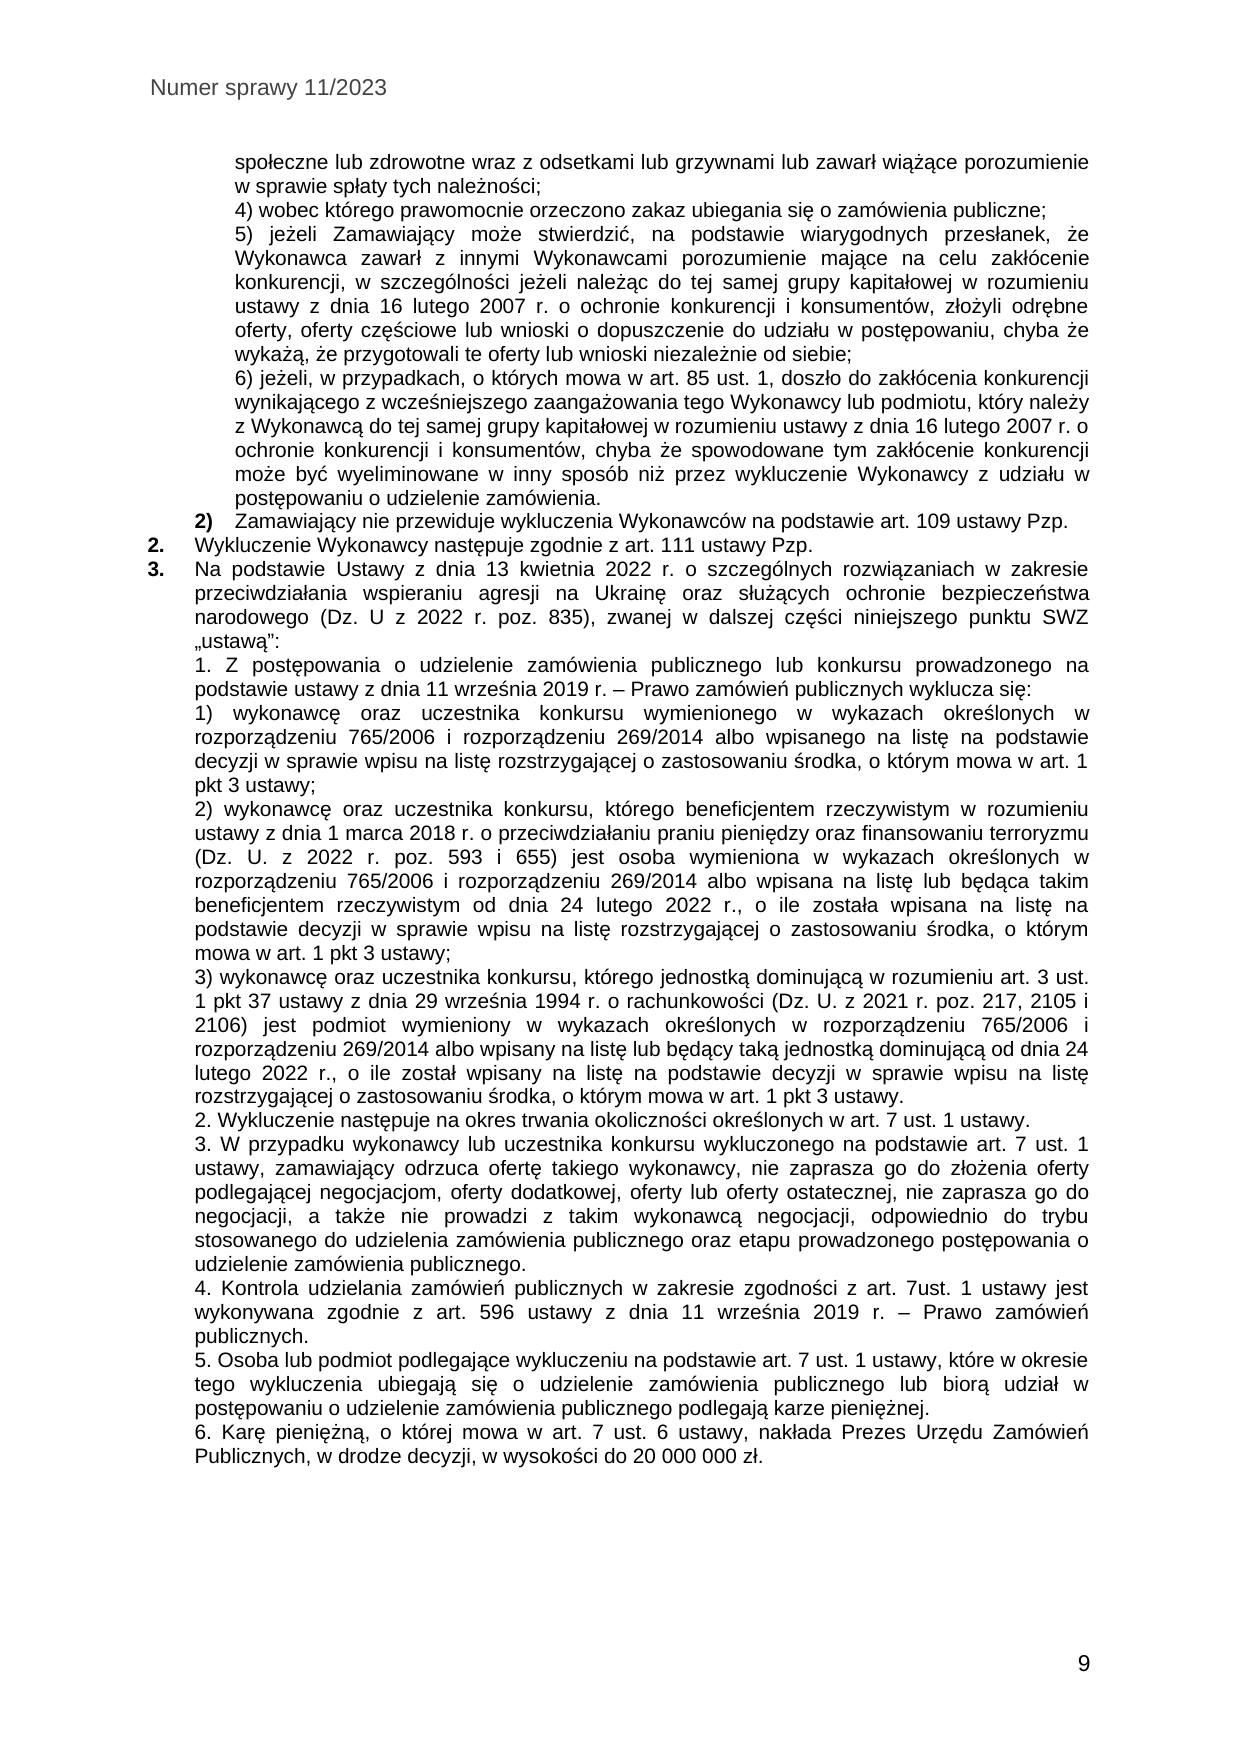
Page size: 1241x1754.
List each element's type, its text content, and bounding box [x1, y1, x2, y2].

text 6. Karę pieniężną, o której mowa w art. 7 ust. 6 ustawy, nakłada Prezes Urzędu Zamówień Publicznych, w drodze decyzji, w wysokości do 20 000 000 zł. [194, 1420, 1090, 1468]
text 5. Osoba lub podmiot podlegające wykluczeniu na podstawie art. 7 ust. 1 ustawy, które w okresie tego wykluczenia ubiegają się o udzielenie zamówienia publicznego lub biorą udział w postępowaniu o udzielenie zamówienia publicznego podlegają karze pieniężnej. [194, 1348, 1090, 1420]
list Na podstawie Ustawy z dnia 13 kwietnia 2022 r. o szczególnych rozwiązaniach w zakresie przeciwdziałania wspieraniu agresji na Ukrainę oraz służących ochronie bezpieczeństwa narodowego (Dz. U z 2022 r. poz. 835), zwanej w dalszej części niniejszego punktu SWZ „ustawą”: [147, 557, 1090, 653]
text 2. Wykluczenie następuje na okres trwania okoliczności określonych w art. 7 ust. 1 ustawy. [194, 1108, 1090, 1132]
text 1) wykonawcę oraz uczestnika konkursu wymienionego w wykazach określonych w rozporządzeniu 765/2006 i rozporządzeniu 269/2014 albo wpisanego na listę na podstawie decyzji w sprawie wpisu na listę rozstrzygającej o zastosowaniu środka, o którym mowa w art. 1 pkt 3 ustawy; [194, 701, 1090, 797]
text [234, 150, 1090, 198]
list Wykluczenie Wykonawcy następuje zgodnie z art. 111 ustawy Pzp. [147, 533, 1090, 557]
text 4. Kontrola udzielania zamówień publicznych w zakresie zgodności z art. 7ust. 1 ustawy jest wykonywana zgodnie z art. 596 ustawy z dnia 11 września 2019 r. – Prawo zamówień publicznych. [194, 1276, 1090, 1348]
list Zamawiający nie przewiduje wykluczenia Wykonawców na podstawie art. 109 ustawy Pzp. [194, 509, 1090, 533]
text 1. Z postępowania o udzielenie zamówienia publicznego lub konkursu prowadzonego na podstawie ustawy z dnia 11 września 2019 r. – Prawo zamówień publicznych wyklucza się: [194, 653, 1090, 701]
text 3. W przypadku wykonawcy lub uczestnika konkursu wykluczonego na podstawie art. 7 ust. 1 ustawy, zamawiający odrzuca ofertę takiego wykonawcy, nie zaprasza go do złożenia oferty podlegającej negocjacjom, oferty dodatkowej, oferty lub oferty ostatecznej, nie zaprasza go do negocjacji, a także nie prowadzi z takim wykonawcą negocjacji, odpowiednio do trybu stosowanego do udzielenia zamówienia publicznego oraz etapu prowadzonego postępowania o udzielenie zamówienia publicznego. [194, 1132, 1090, 1276]
text 5) jeżeli Zamawiający może stwierdzić, na podstawie wiarygodnych przesłanek, że Wykonawca zawarł z innymi Wykonawcami porozumienie mające na celu zakłócenie konkurencji, w szczególności jeżeli należąc do tej samej grupy kapitałowej w rozumieniu ustawy z dnia 16 lutego 2007 r. o ochronie konkurencji i konsumentów, złożyli odrębne oferty, oferty częściowe lub wnioski o dopuszczenie do udziału w postępowaniu, chyba że wykażą, że przygotowali te oferty lub wnioski niezależnie od siebie; [234, 222, 1090, 366]
text 4) wobec którego prawomocnie orzeczono zakaz ubiegania się o zamówienia publiczne; [234, 198, 1090, 222]
text 2) wykonawcę oraz uczestnika konkursu, którego beneficjentem rzeczywistym w rozumieniu ustawy z dnia 1 marca 2018 r. o przeciwdziałaniu praniu pieniędzy oraz finansowaniu terroryzmu (Dz. U. z 2022 r. poz. 593 i 655) jest osoba wymieniona w wykazach określonych w rozporządzeniu 765/2006 i rozporządzeniu 269/2014 albo wpisana na listę lub będąca takim beneficjentem rzeczywistym od dnia 24 lutego 2022 r., o ile została wpisana na listę na podstawie decyzji w sprawie wpisu na listę rozstrzygającej o zastosowaniu środka, o którym mowa w art. 1 pkt 3 ustawy; [194, 797, 1090, 964]
text 3) wykonawcę oraz uczestnika konkursu, którego jednostką dominującą w rozumieniu art. 3 ust. 1 pkt 37 ustawy z dnia 29 września 1994 r. o rachunkowości (Dz. U. z 2021 r. poz. 217, 2105 i 2106) jest podmiot wymieniony w wykazach określonych w rozporządzeniu 765/2006 i rozporządzeniu 269/2014 albo wpisany na listę lub będący taką jednostką dominującą od dnia 24 lutego 2022 r., o ile został wpisany na listę na podstawie decyzji w sprawie wpisu na listę rozstrzygającej o zastosowaniu środka, o którym mowa w art. 1 pkt 3 ustawy. [194, 964, 1090, 1108]
text 6) jeżeli, w przypadkach, o których mowa w art. 85 ust. 1, doszło do zakłócenia konkurencji wynikającego z wcześniejszego zaangażowania tego Wykonawcy lub podmiotu, który należy z Wykonawcą do tej samej grupy kapitałowej w rozumieniu ustawy z dnia 16 lutego 2007 r. o ochronie konkurencji i konsumentów, chyba że spowodowane tym zakłócenie konkurencji może być wyeliminowane w inny sposób niż przez wykluczenie Wykonawcy z udziału w postępowaniu o udzielenie zamówienia. [234, 366, 1090, 509]
